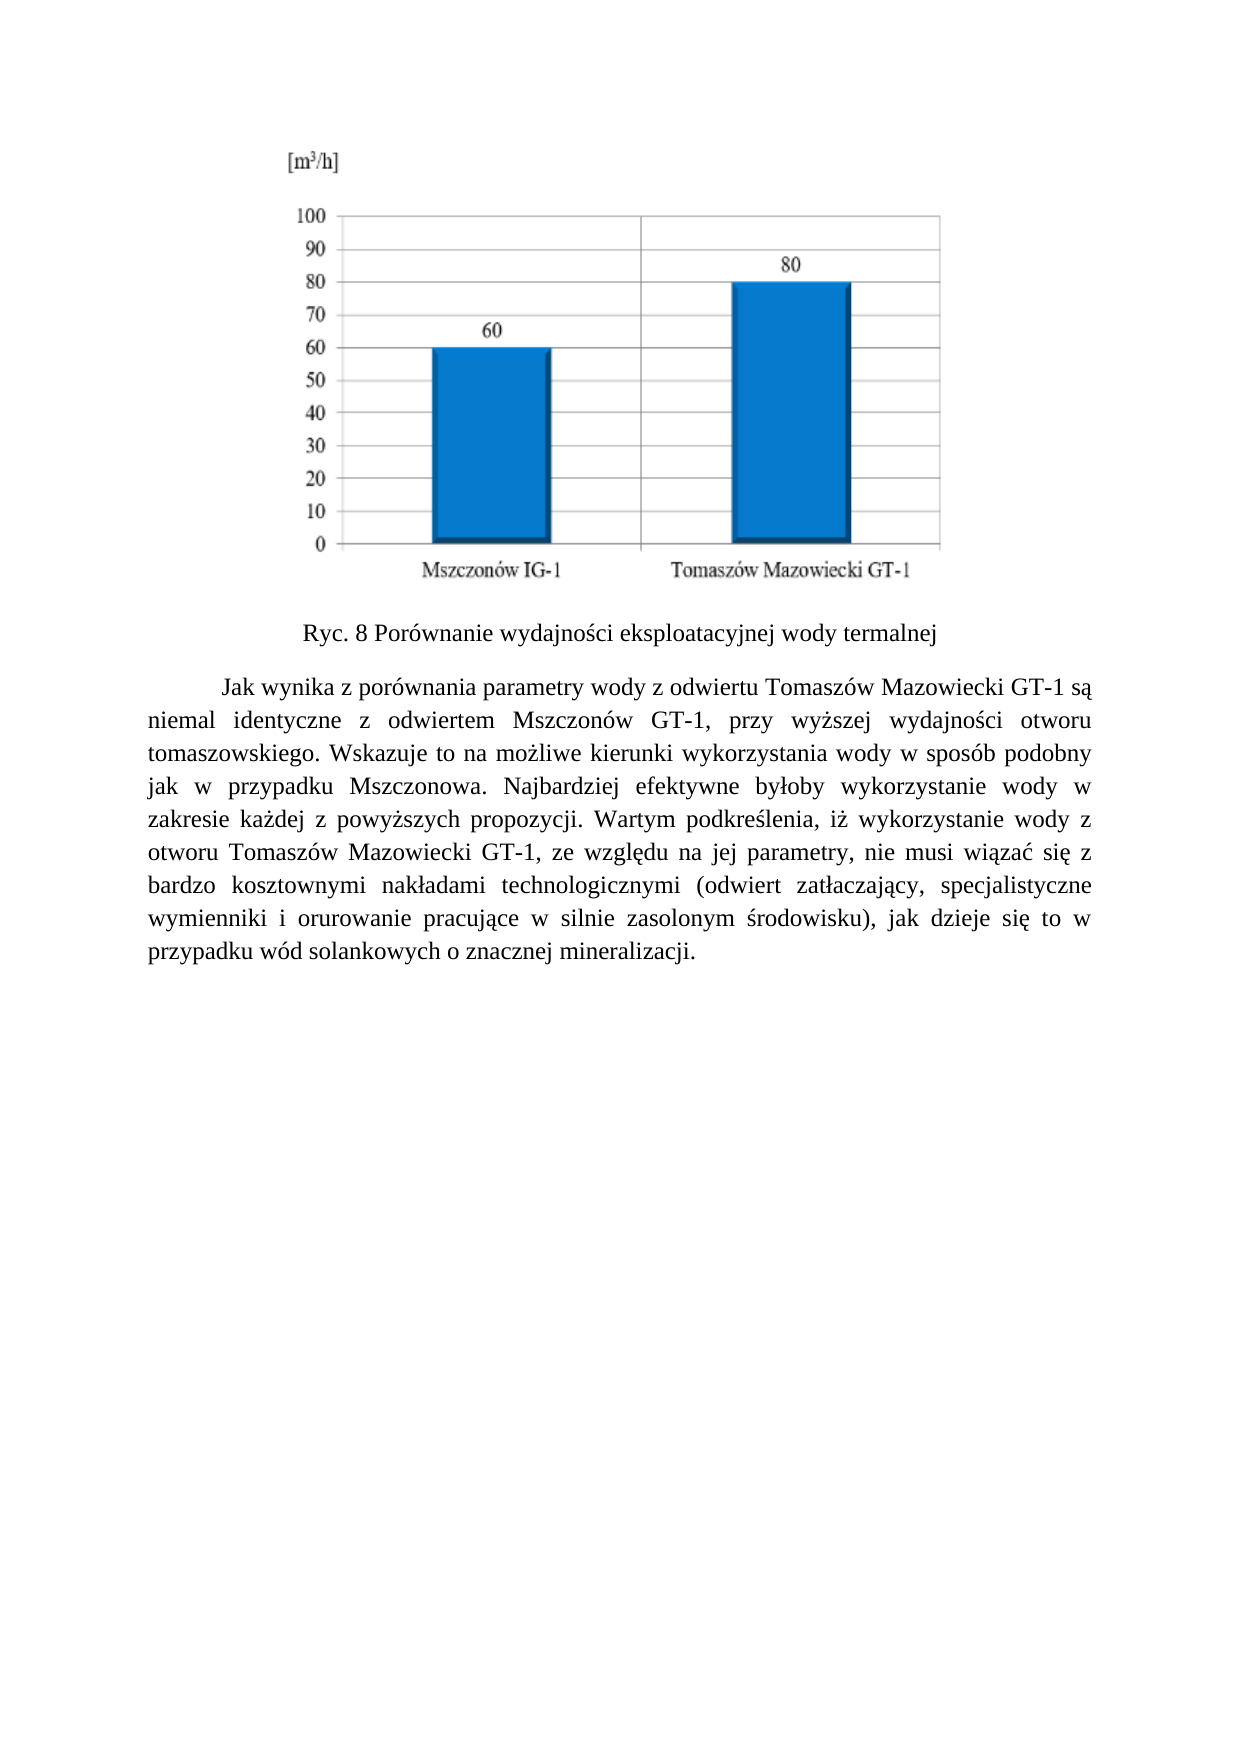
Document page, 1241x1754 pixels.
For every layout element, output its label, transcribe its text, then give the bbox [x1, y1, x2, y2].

text Ryc. 8 Porównanie wydajności eksploatacyjnej wody termalnej [148, 618, 1093, 647]
text Jak wynika z porównania parametry wody z odwiertu Tomaszów Mazowiecki GT-1 są niemal identyczne z odwiertem Mszczonów GT-1, przy wyższej wydajności otworu tomaszowskiego. Wskazuje to na możliwe kierunki wykorzystania wody w sposób podobny jak w przypadku Mszczonowa. Najbardziej efektywne byłoby wykorzystanie wody w zakresie każdej z powyższych propozycji. Wartym podkreślenia, iż wykorzystanie wody z otworu Tomaszów Mazowiecki GT-1, ze względu na jej parametry, nie musi wiązać się z bardzo kosztownymi nakładami technologicznymi (odwiert zatłaczający, specjalistyczne wymienniki i orurowanie pracujące w silnie zasolonym środowisku), jak dzieje się to w przypadku wód solankowych o znacznej mineralizacji. [148, 672, 1093, 965]
